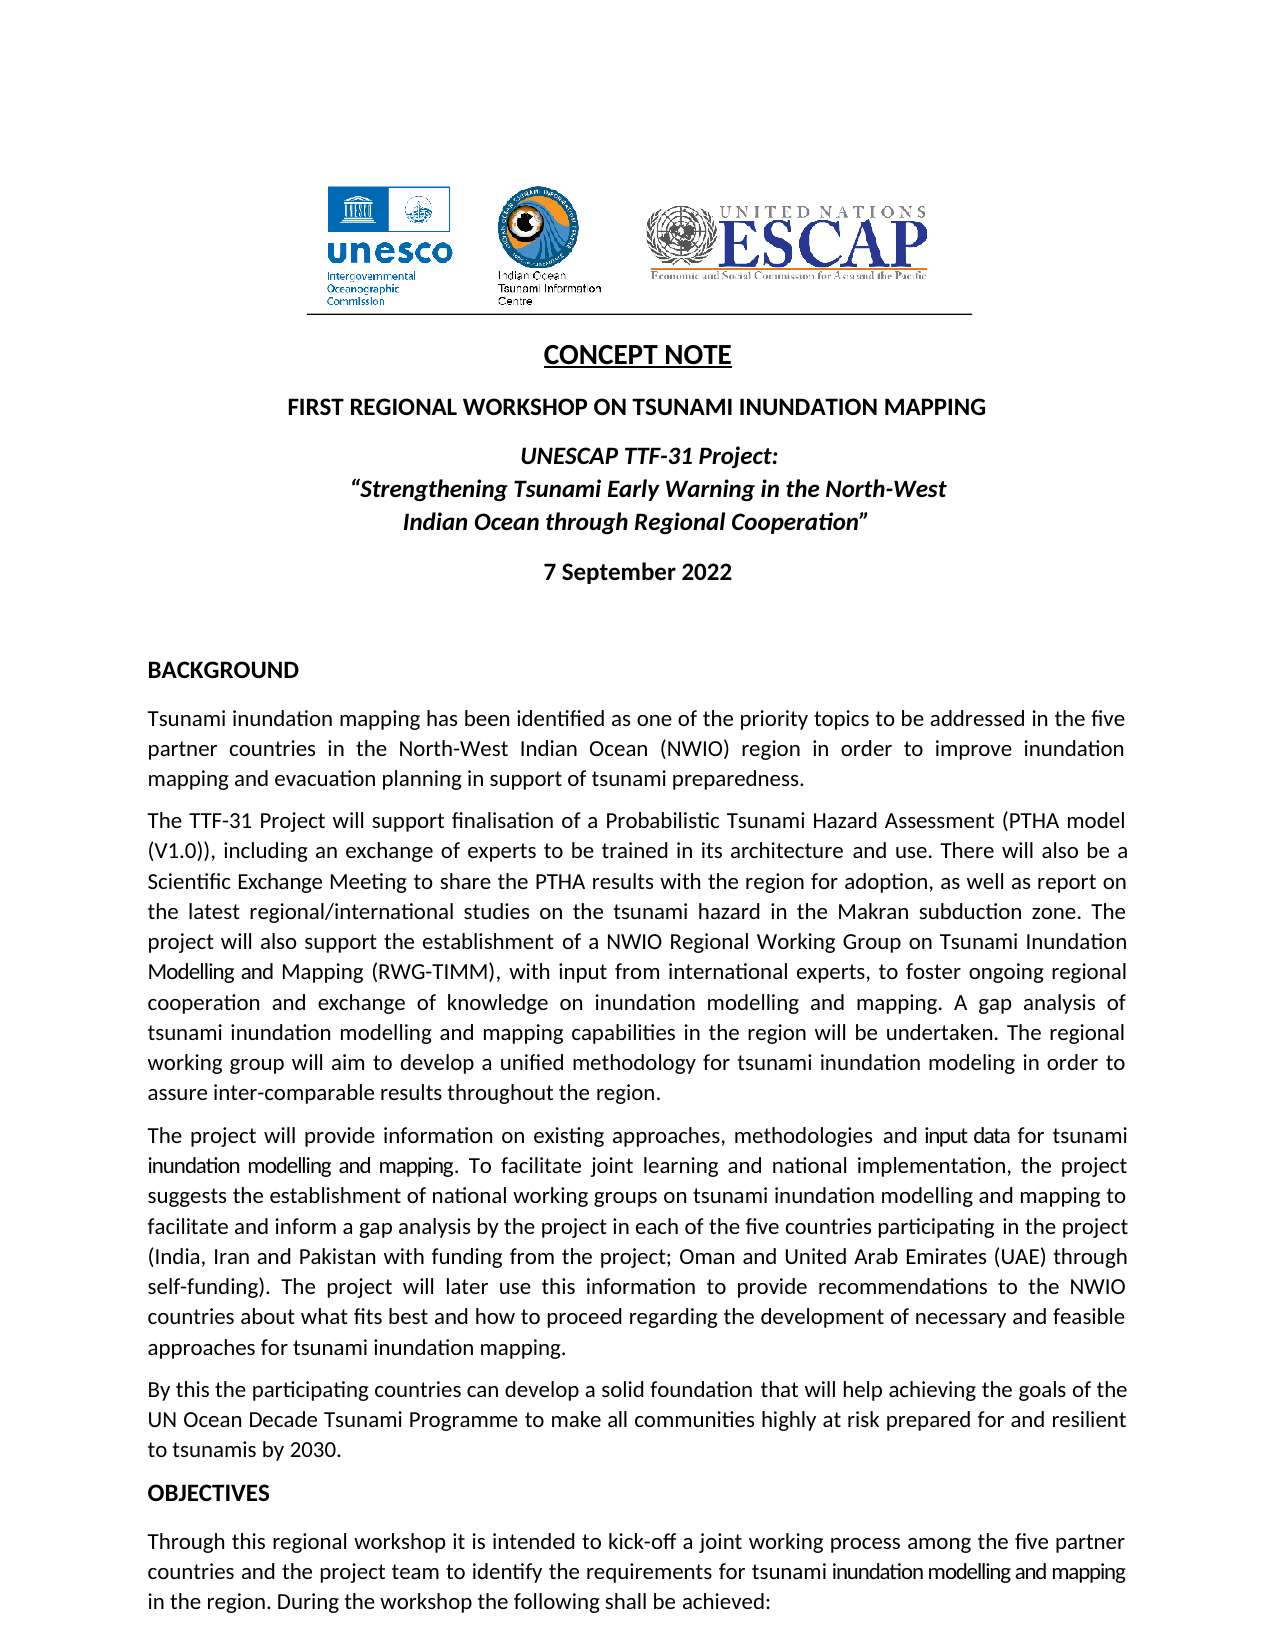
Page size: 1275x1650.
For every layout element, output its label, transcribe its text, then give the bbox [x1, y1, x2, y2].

text “Strengthening Tsunami Early Warning in the North-West Indian Ocean through Regional Cooperation” [308, 473, 967, 537]
text The project will provide information on existing approaches, methodologies and input data for tsunami inundation modelling and mapping. To facilitate joint learning and national implementation, the project suggests the establishment of national working groups on tsunami inundation modelling and mapping to facilitate and inform a gap analysis by the project in each of the five countries participating in the project (India, Iran and Pakistan with funding from the project; Oman and United Arab Emirates (UAE) through self-funding). The project will later use this information to provide recommendations to the NWIO countries about what fits best and how to proceed regarding the development of necessary and feasible approaches for tsunami inundation mapping. [147, 1121, 1128, 1361]
subtitle FIRST REGIONAL WORKSHOP ON TSUNAMI INUNDATION MAPPING [229, 391, 1045, 421]
picture [306, 186, 973, 315]
text Through this regional workshop it is intended to kick-off a joint working process among the five partner countries and the project team to identify the requirements for tsunami inundation modelling and mapping in the region. During the workshop the following shall be achieved: [147, 1527, 1127, 1616]
text UNESCAP TTF-31 Project: [308, 440, 967, 471]
text By this the participating countries can develop a solid foundation that will help achieving the goals of the UN Ocean Decade Tsunami Programme to make all communities highly at risk prepared for and resilient to tsunamis by 2030. [147, 1375, 1128, 1463]
text The TTF-31 Project will support finalisation of a Probabilistic Tsunami Hazard Assessment (PTHA model (V1.0)), including an exchange of experts to be trained in its architecture and use. There will also be a Scientific Exchange Meeting to share the PTHA results with the region for adoption, as well as report on the latest regional/international studies on the tsunami hazard in the Makran subduction zone. The project will also support the establishment of a NWIO Regional Working Group on Tsunami Inundation Modelling and Mapping (RWG-TIMM), with input from international experts, to foster ongoing regional cooperation and exchange of knowledge on inundation modelling and mapping. A gap analysis of tsunami inundation modelling and mapping capabilities in the region will be undertaken. The regional working group will aim to develop a unified methodology for tsunami inundation modeling in order to assure inter-comparable results throughout the region. [147, 806, 1128, 1106]
text Tsunami inundation mapping has been identified as one of the priority topics to be addressed in the five partner countries in the North-West Indian Ocean (NWIO) region in order to improve inundation mapping and evacuation planning in support of tsunami preparedness. [147, 704, 1127, 792]
text CONCEPT NOTE [405, 336, 870, 371]
text BACKGROUND [147, 654, 1144, 685]
picture [508, 197, 569, 258]
subtitle 7 September 2022 [405, 556, 870, 586]
subtitle OBJECTIVES [147, 1478, 1144, 1508]
